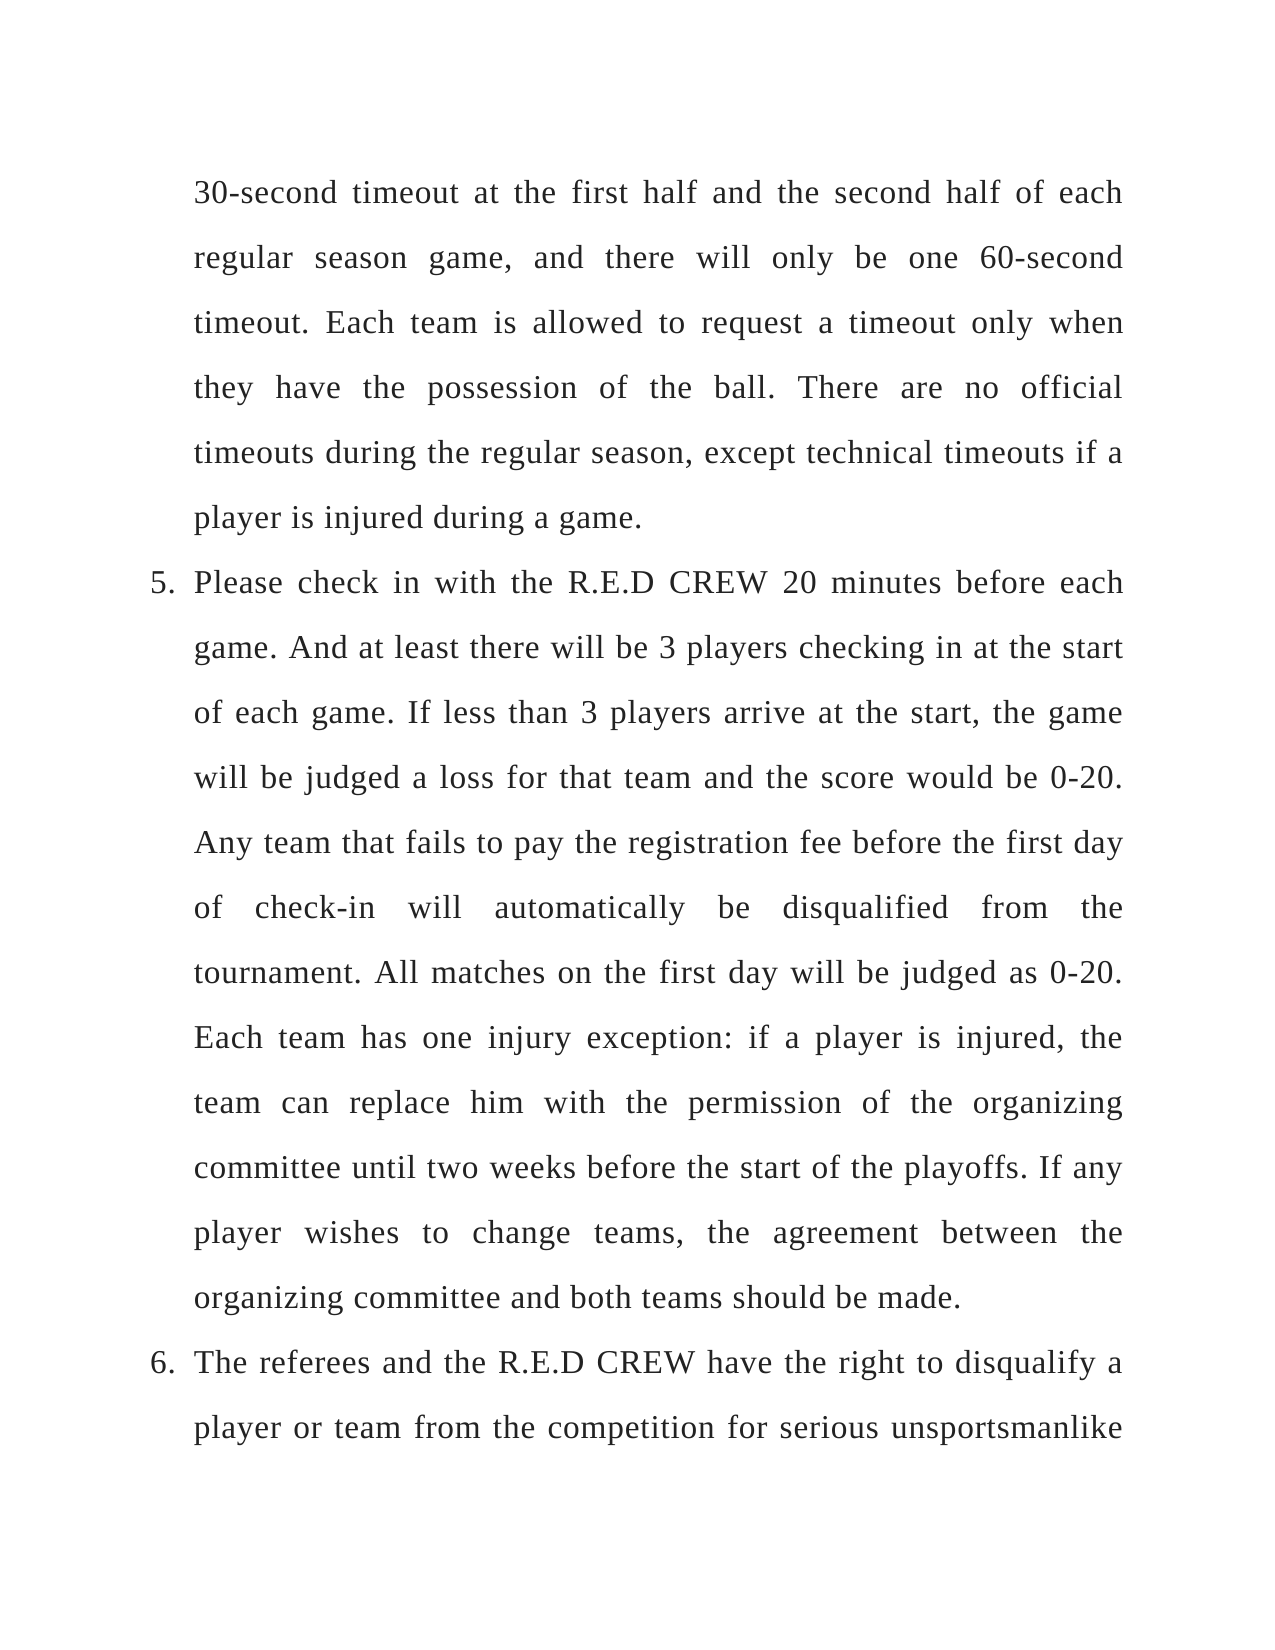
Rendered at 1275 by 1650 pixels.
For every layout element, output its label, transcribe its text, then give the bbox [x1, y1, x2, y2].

list Please check in with the R.E.D CREW 20 minutes before each game. And at least there will be 3 players checking in at the start of each game. If less than 3 players arrive at the start, the game will be judged a loss for that team and the score would be 0-20. Any team that fails to pay the registration fee before the first day of check-in will automatically be disqualified from the tournament. All matches on the first day will be judged as 0-20. Each team has one injury exception: if a player is injured, the team can replace him with the permission of the organizing committee until two weeks before the start of the playoffs. If any player wishes to change teams, the agreement between the organizing committee and both teams should be made. [150, 549, 1125, 1329]
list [150, 159, 1125, 549]
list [150, 1329, 1125, 1459]
